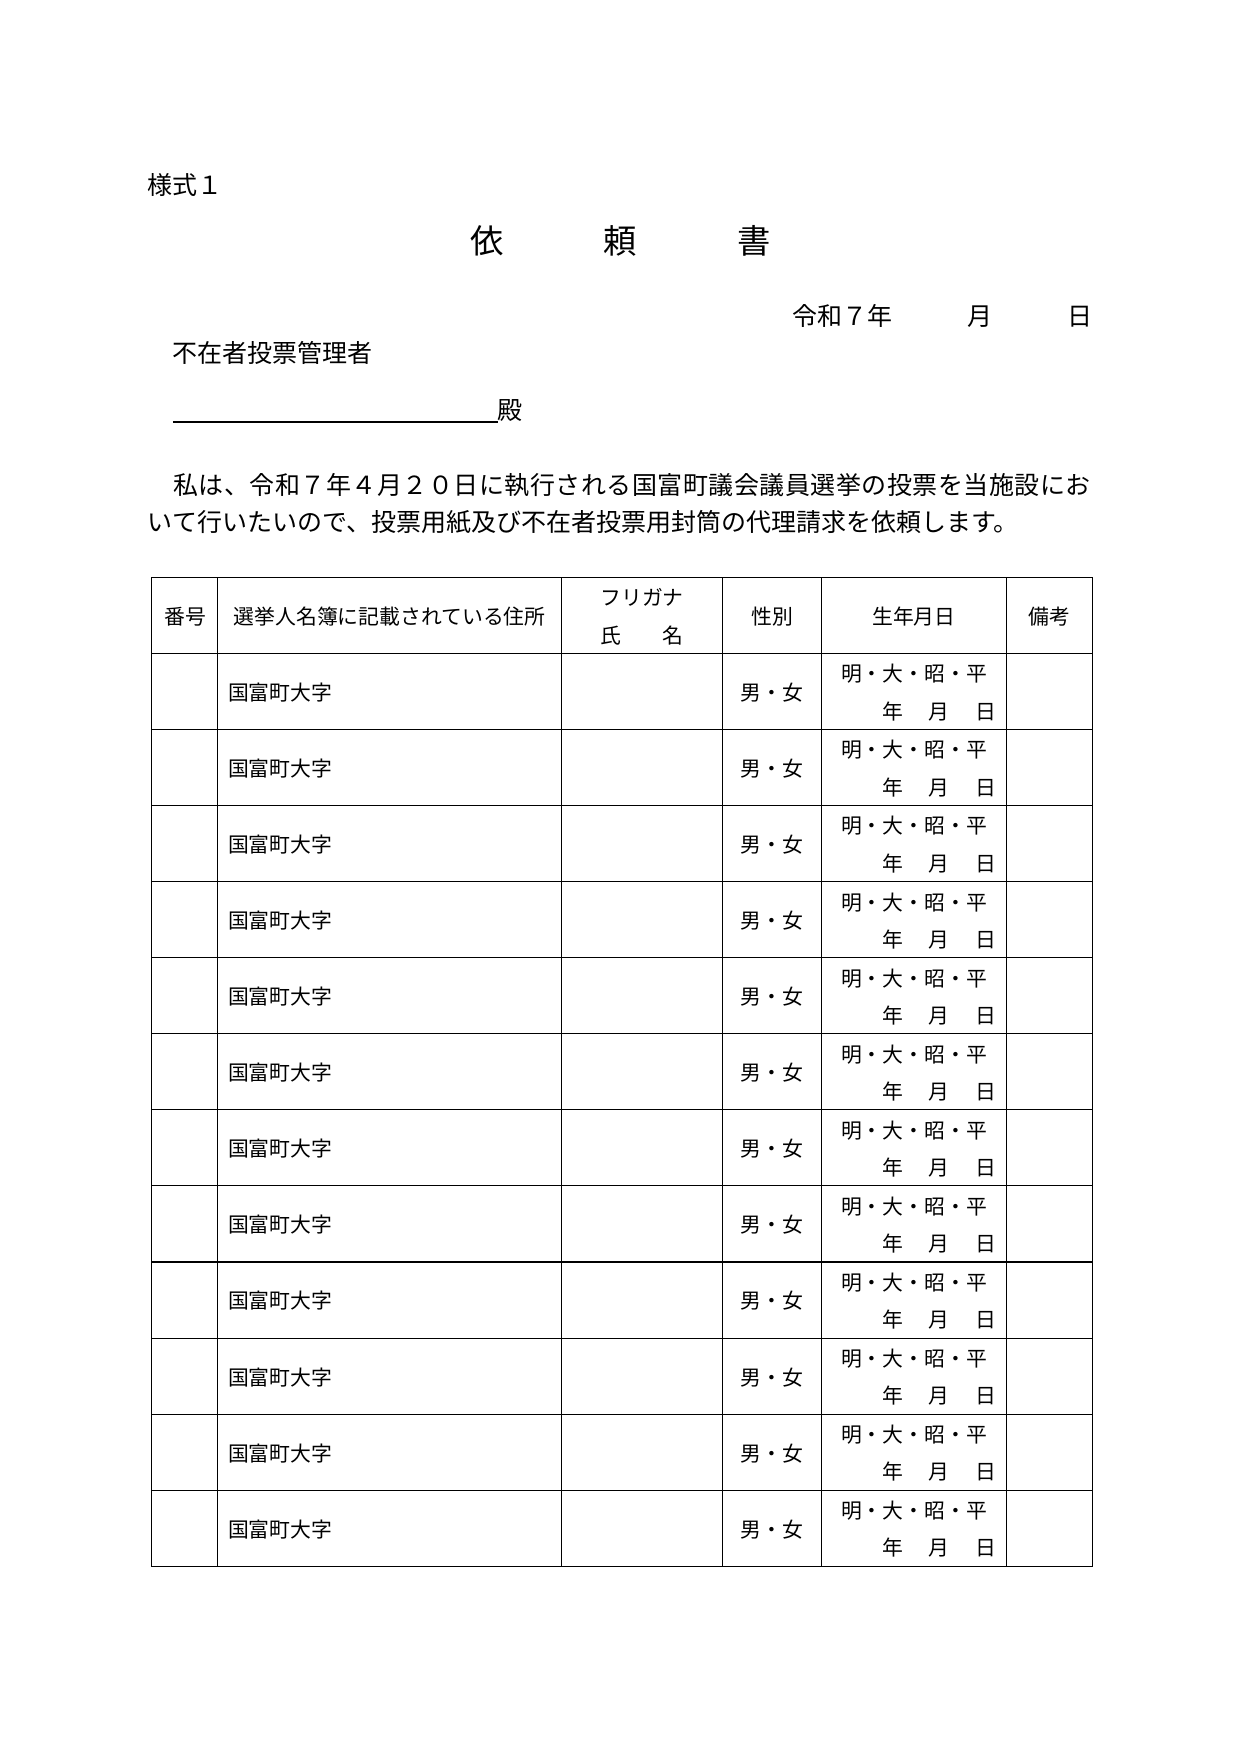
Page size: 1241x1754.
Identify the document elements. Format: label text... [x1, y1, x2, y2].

table_cell [1007, 1491, 1092, 1566]
table_cell 明・大・昭・平 年 月 日 [822, 1034, 1006, 1109]
table_cell [562, 1339, 722, 1413]
table_header 性別 [723, 578, 821, 653]
table_cell [1007, 1415, 1092, 1489]
table_cell 国富町大字 [218, 730, 561, 805]
table_cell 男・女 [723, 1491, 821, 1566]
table_cell [1007, 882, 1092, 957]
table_cell 男・女 [723, 1034, 821, 1109]
table_cell [562, 1110, 722, 1185]
table_cell 国富町大字 [218, 1491, 561, 1566]
table_cell 国富町大字 [218, 1034, 561, 1109]
table_cell 国富町大字 [218, 654, 561, 729]
table_cell 国富町大字 [218, 1339, 561, 1413]
table_cell [562, 1415, 722, 1489]
table_cell 明・大・昭・平 年 月 日 [822, 1110, 1006, 1185]
text 不在者投票管理者 [148, 333, 1092, 371]
table_cell 男・女 [723, 958, 821, 1033]
table_cell [1007, 730, 1092, 805]
table_cell 明・大・昭・平 年 月 日 [822, 882, 1006, 957]
table_cell [1007, 654, 1092, 729]
table_cell 明・大・昭・平 年 月 日 [822, 806, 1006, 881]
table_cell 明・大・昭・平 年 月 日 [822, 958, 1006, 1033]
table_cell 国富町大字 [218, 1415, 561, 1489]
table_cell [562, 654, 722, 729]
table_cell 国富町大字 [218, 806, 561, 881]
table_cell [1007, 1263, 1092, 1337]
table_cell 男・女 [723, 882, 821, 957]
table_cell 男・女 [723, 806, 821, 881]
table_cell [562, 730, 722, 805]
table_cell [152, 730, 217, 805]
table_cell [152, 1110, 217, 1185]
text 殿 [148, 389, 1092, 427]
text 依 頼 書 [148, 202, 1092, 277]
text 様式１ [148, 164, 1092, 202]
table_cell [152, 1263, 217, 1337]
table_cell [1007, 1339, 1092, 1413]
table_cell 男・女 [723, 1110, 821, 1185]
table_cell [562, 958, 722, 1033]
table_cell [1007, 1034, 1092, 1109]
table_cell 明・大・昭・平 年 月 日 [822, 730, 1006, 805]
table_cell 国富町大字 [218, 1110, 561, 1185]
table_header 生年月日 [822, 578, 1006, 653]
table_cell [152, 1339, 217, 1413]
table_header 番号 [152, 578, 217, 653]
table_cell [1007, 958, 1092, 1033]
table_cell 国富町大字 [218, 1263, 561, 1337]
table_cell 国富町大字 [218, 882, 561, 957]
table_cell [562, 1034, 722, 1109]
table_header 選挙人名簿に記載されている住所 [218, 578, 561, 653]
table_cell [152, 1415, 217, 1489]
table_cell 国富町大字 [218, 1186, 561, 1261]
table_cell [562, 882, 722, 957]
table_cell [152, 1034, 217, 1109]
table_cell [562, 1263, 722, 1337]
table_cell [1007, 1110, 1092, 1185]
table_cell 男・女 [723, 654, 821, 729]
table_cell 男・女 [723, 1339, 821, 1413]
table_cell [152, 958, 217, 1033]
text 令和７年 月 日 [148, 296, 1092, 333]
table_cell 男・女 [723, 1186, 821, 1261]
table_cell [152, 806, 217, 881]
table_cell [152, 882, 217, 957]
table_cell 明・大・昭・平 年 月 日 [822, 654, 1006, 729]
table_cell [562, 1186, 722, 1261]
table_cell 男・女 [723, 1263, 821, 1337]
table_cell 国富町大字 [218, 958, 561, 1033]
table_cell 明・大・昭・平 年 月 日 [822, 1186, 1006, 1261]
table_cell [562, 806, 722, 881]
table_cell [1007, 806, 1092, 881]
table_cell 明・大・昭・平 年 月 日 [822, 1263, 1006, 1337]
table_cell 明・大・昭・平 年 月 日 [822, 1339, 1006, 1413]
table_header 備考 [1007, 578, 1092, 653]
table_cell 男・女 [723, 730, 821, 805]
table_cell 明・大・昭・平 年 月 日 [822, 1415, 1006, 1489]
table_cell 明・大・昭・平 年 月 日 [822, 1491, 1006, 1566]
table_header フリガナ 氏 名 [562, 578, 722, 653]
table_cell 男・女 [723, 1415, 821, 1489]
table_cell [152, 1186, 217, 1261]
text 私は、令和７年４月２０日に執行される国富町議会議員選挙の投票を当施設において行いたいので、投票用紙及び不在者投票用封筒の代理請求を依頼します。 [148, 464, 1092, 539]
table_cell [562, 1491, 722, 1566]
table_cell [1007, 1186, 1092, 1261]
table_cell [152, 1491, 217, 1566]
table_cell [152, 654, 217, 729]
